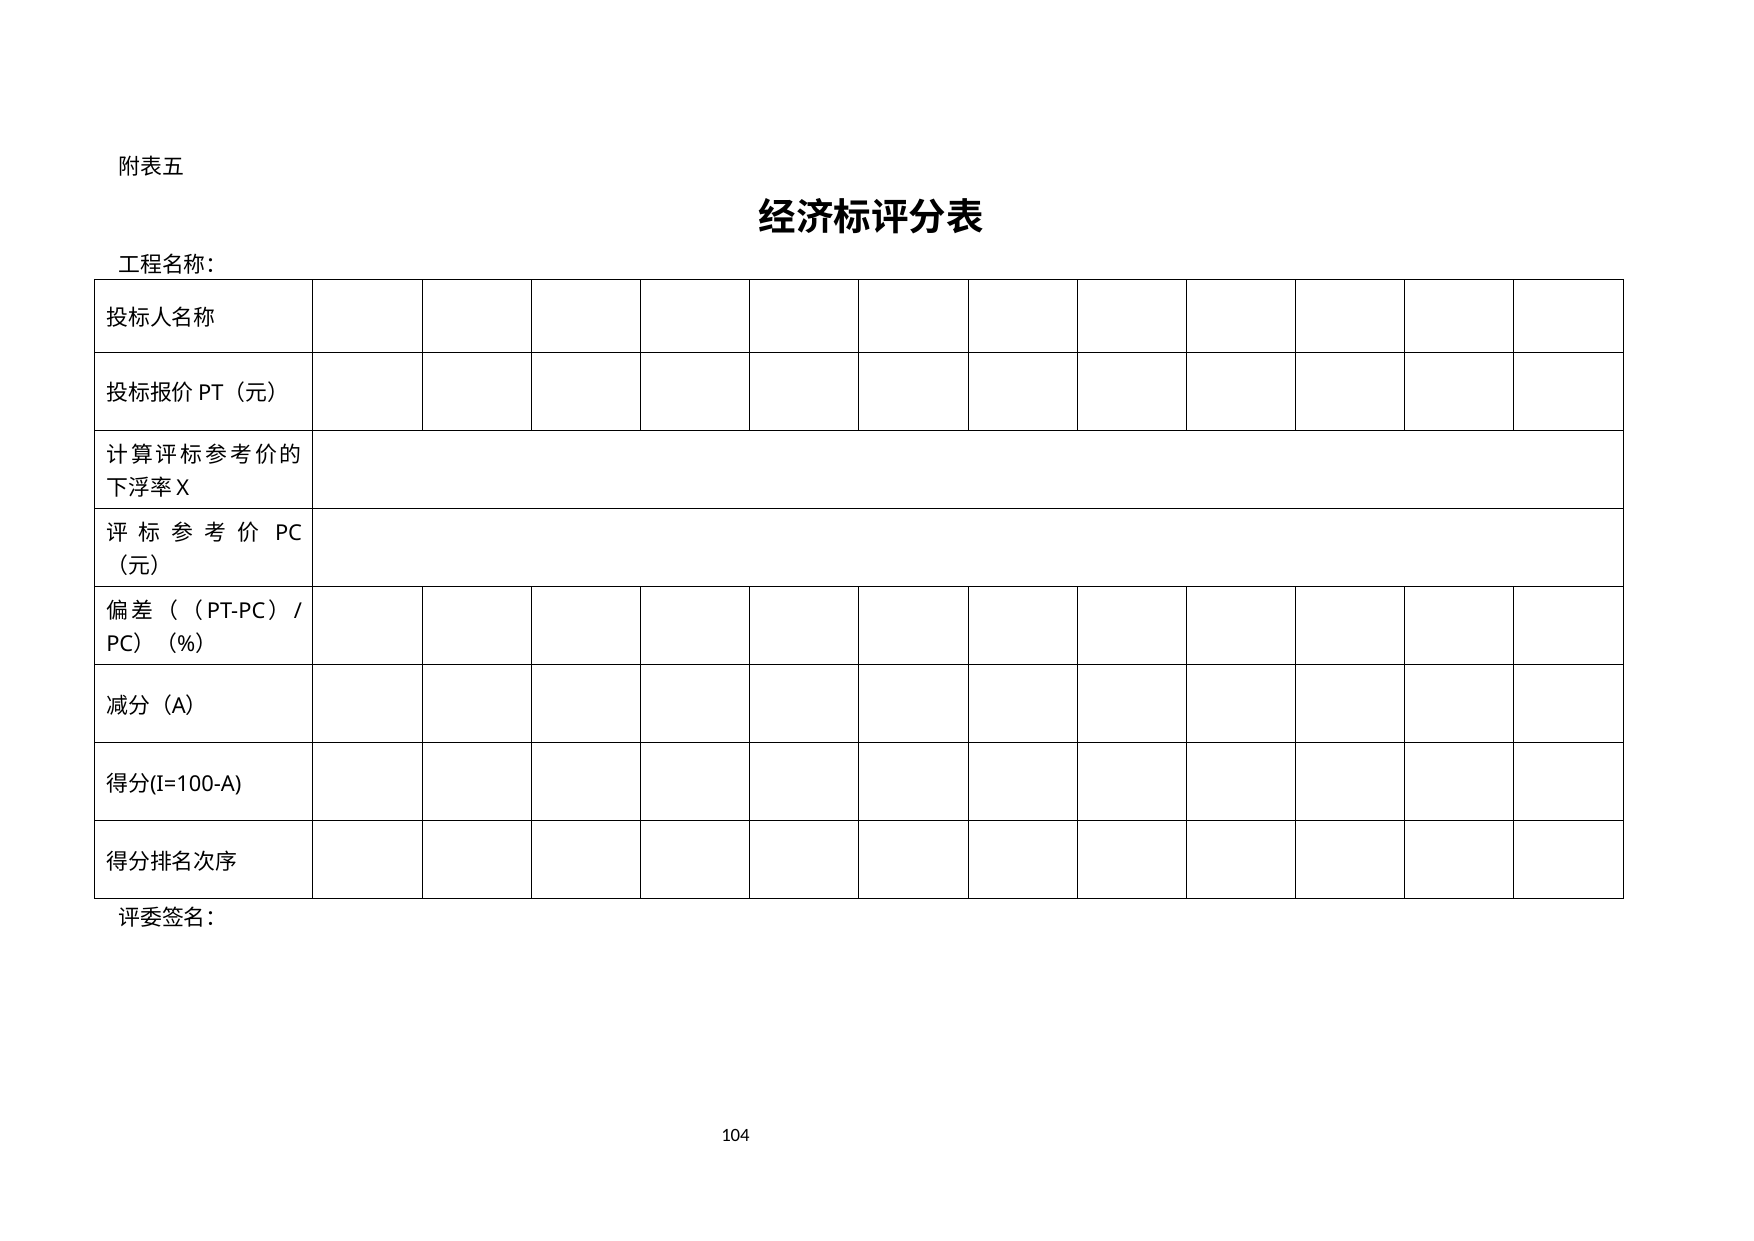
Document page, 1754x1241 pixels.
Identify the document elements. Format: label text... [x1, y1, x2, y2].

table_cell [532, 587, 640, 664]
table_cell [859, 353, 968, 430]
table_header [859, 280, 968, 352]
table_cell [1078, 665, 1186, 742]
table_cell [859, 665, 968, 742]
table_cell [532, 743, 640, 820]
table_header 投标人名称 [95, 280, 312, 352]
table_cell [1078, 821, 1186, 898]
table_cell [641, 353, 749, 430]
table_cell [969, 353, 1077, 430]
table_cell [532, 353, 640, 430]
table_cell [313, 821, 422, 898]
table_cell [423, 743, 531, 820]
table_cell [1405, 587, 1513, 664]
table_cell [1405, 665, 1513, 742]
table_cell 减分（A） [95, 665, 312, 742]
table_cell [1187, 821, 1295, 898]
table_cell [1514, 821, 1623, 898]
table_cell [859, 821, 968, 898]
table_cell [1514, 587, 1623, 664]
table_cell [423, 587, 531, 664]
table_cell [313, 665, 422, 742]
table_cell [750, 821, 858, 898]
table_cell [313, 587, 422, 664]
table_cell [750, 587, 858, 664]
table_cell [1296, 587, 1404, 664]
table_cell [423, 665, 531, 742]
text 附表五 [118, 149, 1624, 181]
table_header [750, 280, 858, 352]
table_cell [1514, 743, 1623, 820]
table_cell [313, 509, 1623, 586]
table_cell [1187, 743, 1295, 820]
table_cell [1296, 743, 1404, 820]
table_cell [1078, 353, 1186, 430]
table_header [1514, 280, 1623, 352]
text 经济标评分表 [118, 181, 1624, 246]
table_cell [1405, 353, 1513, 430]
table_cell [1514, 665, 1623, 742]
table_cell [1078, 743, 1186, 820]
table_header [423, 280, 531, 352]
table_header [1405, 280, 1513, 352]
table_cell [641, 821, 749, 898]
table_cell [313, 353, 422, 430]
table_cell [423, 353, 531, 430]
table_cell [1514, 353, 1623, 430]
table_cell [969, 587, 1077, 664]
table_cell [1296, 353, 1404, 430]
table_cell 评标参考价PC（元） [95, 509, 312, 586]
table_cell [969, 743, 1077, 820]
table_cell [641, 665, 749, 742]
table_cell [1187, 353, 1295, 430]
table_cell [859, 743, 968, 820]
text 评委签名： [118, 899, 1624, 932]
table_cell [641, 587, 749, 664]
table_cell [750, 353, 858, 430]
table_cell [313, 743, 422, 820]
table_cell 投标报价PT（元） [95, 353, 312, 430]
table_cell [532, 821, 640, 898]
table_cell [1187, 665, 1295, 742]
table_header [969, 280, 1077, 352]
table_cell [423, 821, 531, 898]
table_cell [1187, 587, 1295, 664]
table_cell [750, 665, 858, 742]
table_cell 计算评标参考价的下浮率X [95, 431, 312, 508]
table_cell [1405, 821, 1513, 898]
table_cell [1405, 743, 1513, 820]
table_cell 得分(I=100-A) [95, 743, 312, 820]
table_cell 得分排名次序 [95, 821, 312, 898]
table_header [313, 280, 422, 352]
table_header [641, 280, 749, 352]
table_header [1296, 280, 1404, 352]
table_cell [1296, 821, 1404, 898]
table_cell [969, 821, 1077, 898]
table_cell 偏差（（PT-PC）/PC）（%） [95, 587, 312, 664]
text 工程名称： [118, 246, 1624, 279]
table_cell [313, 431, 1623, 508]
table_cell [1078, 587, 1186, 664]
table_cell [859, 587, 968, 664]
table_cell [532, 665, 640, 742]
table_cell [969, 665, 1077, 742]
table_header [1187, 280, 1295, 352]
table_cell [750, 743, 858, 820]
table_cell [641, 743, 749, 820]
table_header [532, 280, 640, 352]
table_cell [1296, 665, 1404, 742]
table_header [1078, 280, 1186, 352]
